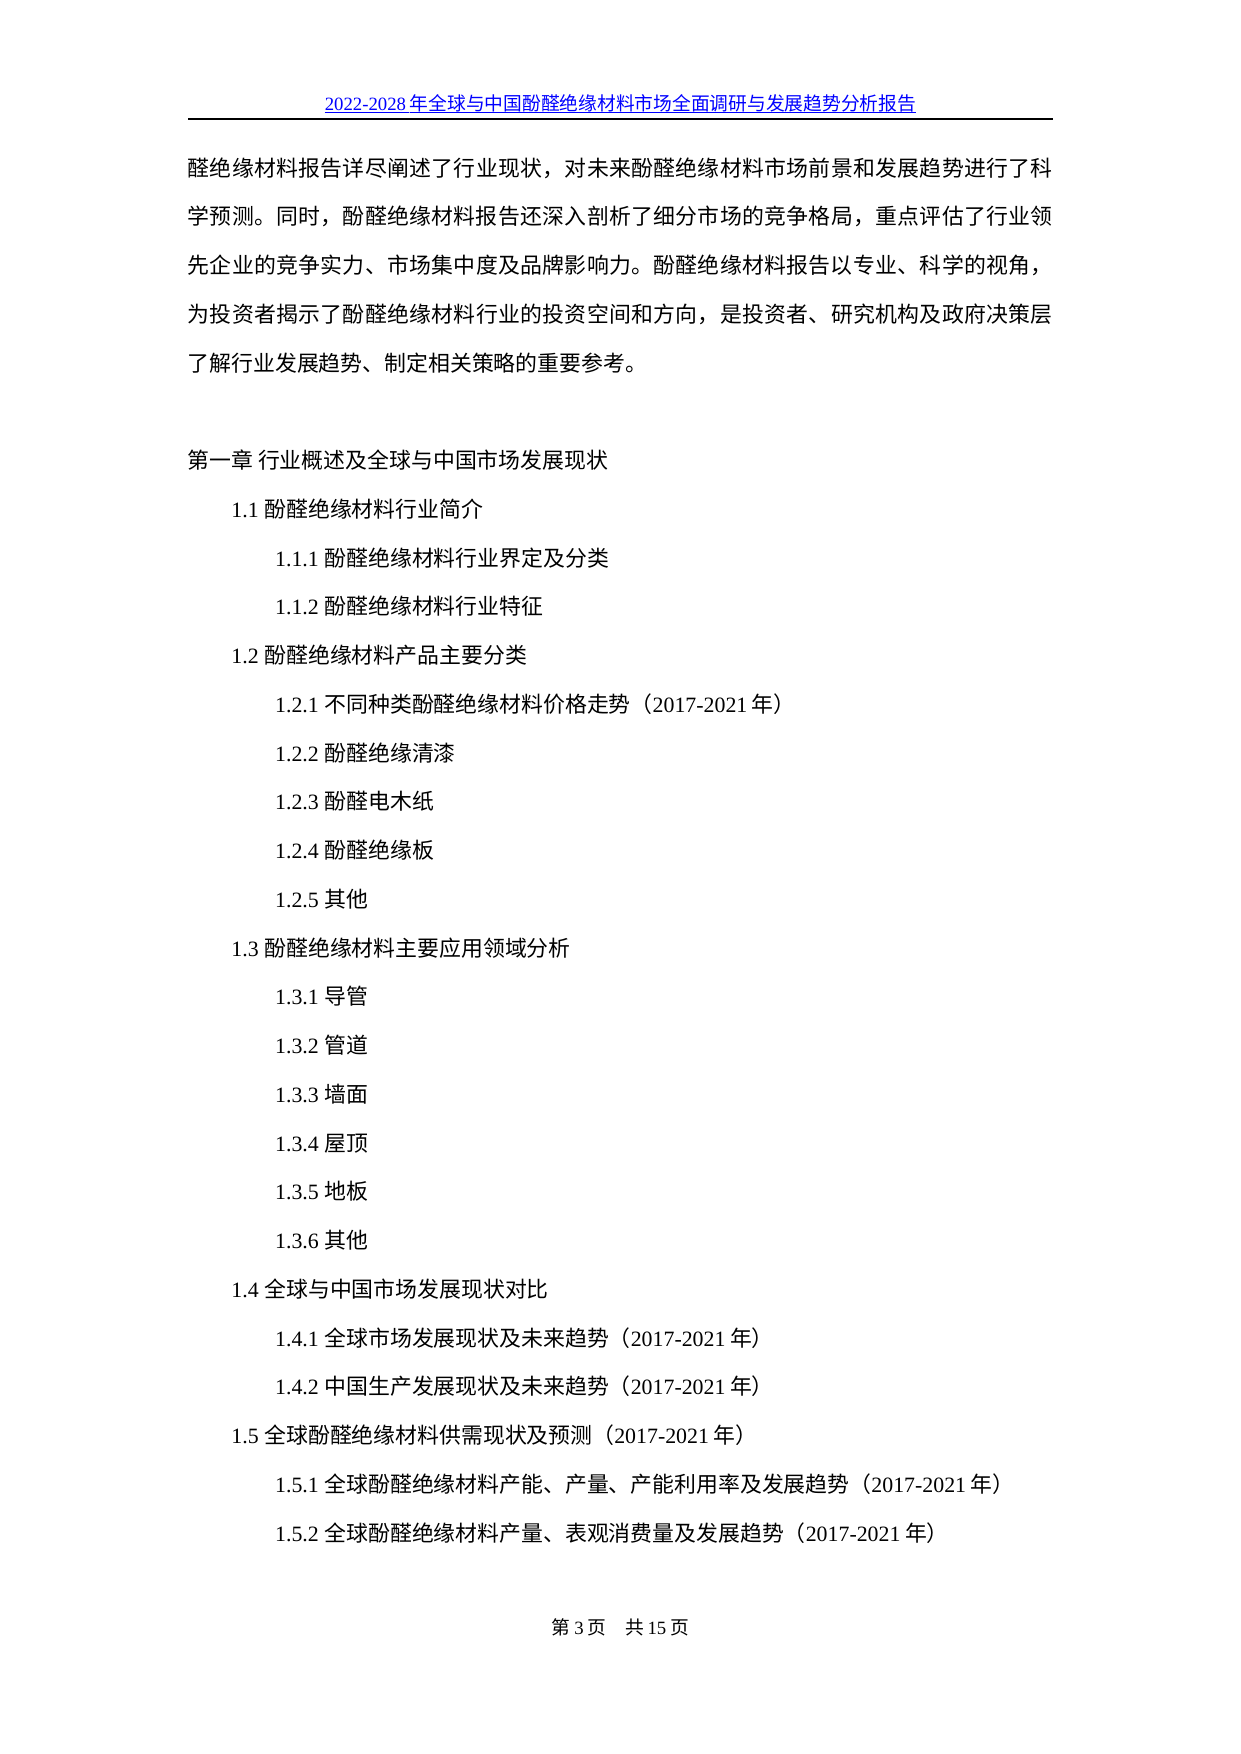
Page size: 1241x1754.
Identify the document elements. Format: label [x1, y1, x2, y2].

text [187, 150, 1053, 1548]
